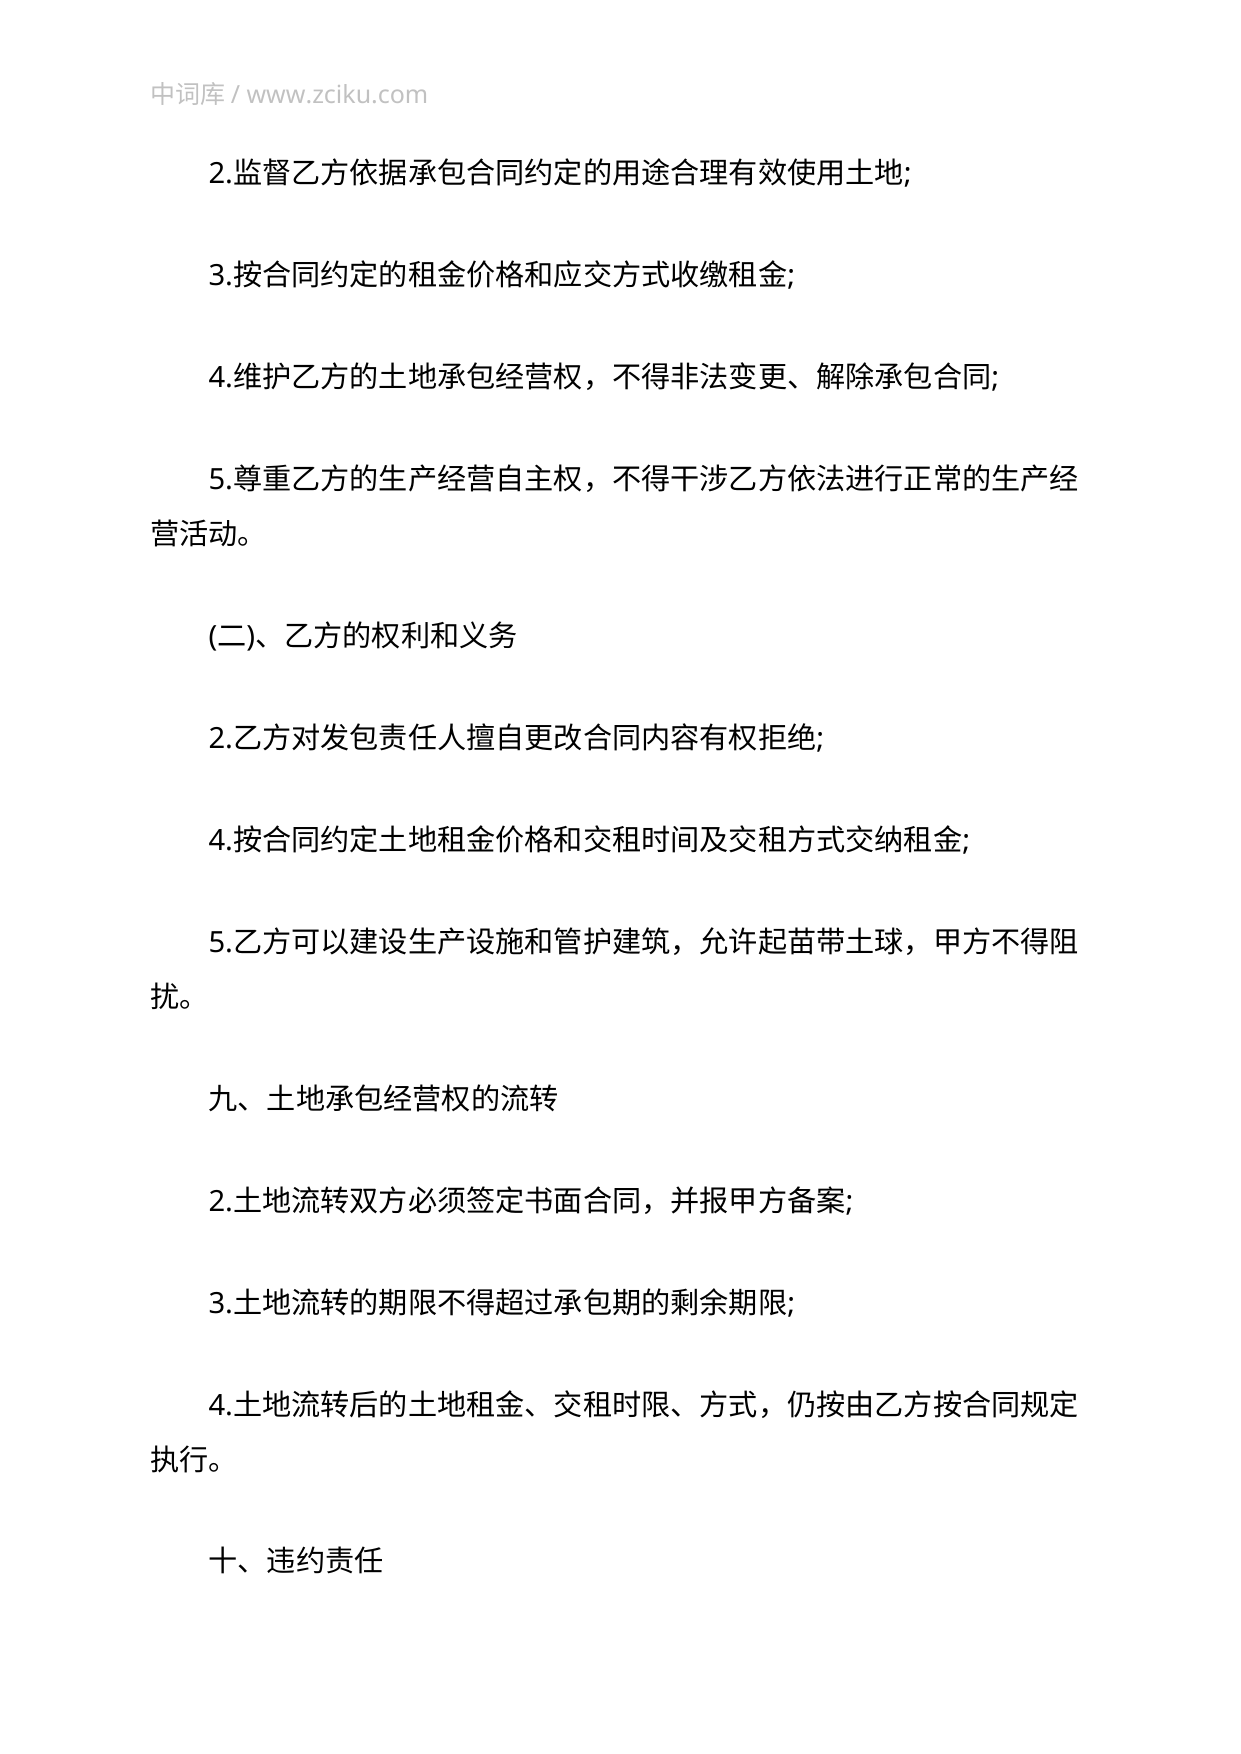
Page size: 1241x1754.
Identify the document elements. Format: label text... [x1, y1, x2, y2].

text 九、土地承包经营权的流转 [150, 1075, 1090, 1118]
text 5.乙方可以建设生产设施和管护建筑，允许起苗带土球，甲方不得阻扰。 [150, 919, 1090, 1016]
text 4.按合同约定土地租金价格和交租时间及交租方式交纳租金; [150, 817, 1090, 859]
text 3.土地流转的期限不得超过承包期的剩余期限; [150, 1279, 1090, 1322]
text 十、违约责任 [150, 1538, 1090, 1580]
text 2.监督乙方依据承包合同约定的用途合理有效使用土地; [150, 150, 1090, 192]
text 4.维护乙方的土地承包经营权，不得非法变更、解除承包合同; [150, 354, 1090, 396]
text 2.土地流转双方必须签定书面合同，并报甲方备案; [150, 1177, 1090, 1219]
text 4.土地流转后的土地租金、交租时限、方式，仍按由乙方按合同规定执行。 [150, 1381, 1090, 1478]
text 2.乙方对发包责任人擅自更改合同内容有权拒绝; [150, 715, 1090, 757]
text 5.尊重乙方的生产经营自主权，不得干涉乙方依法进行正常的生产经营活动。 [150, 456, 1090, 553]
text 3.按合同约定的租金价格和应交方式收缴租金; [150, 252, 1090, 294]
text (二)、乙方的权利和义务 [150, 613, 1090, 655]
